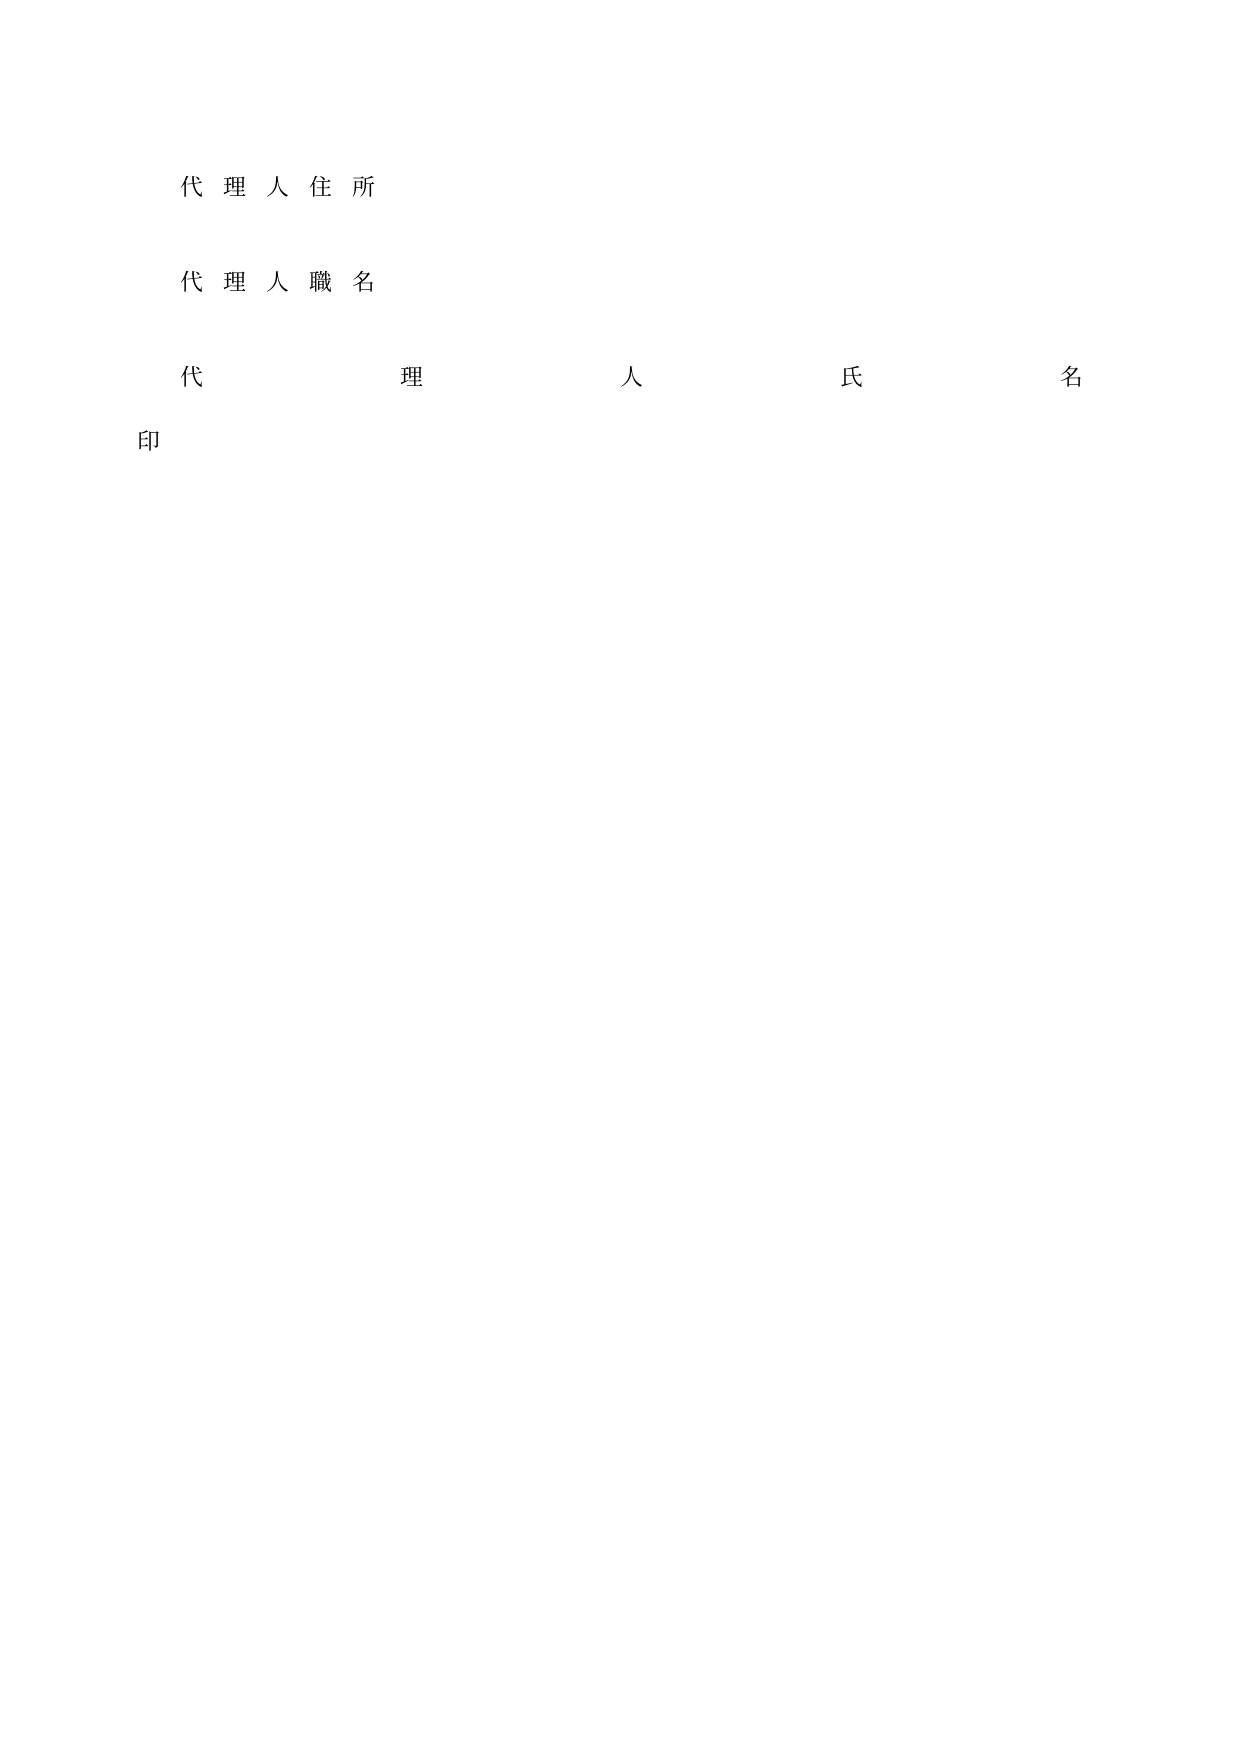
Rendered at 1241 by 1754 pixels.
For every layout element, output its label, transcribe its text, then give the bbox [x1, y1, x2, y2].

text 代理人氏名 印 [137, 344, 1103, 471]
text 代理人住所 [159, 153, 1103, 217]
text 代理人職名 [159, 249, 1103, 312]
